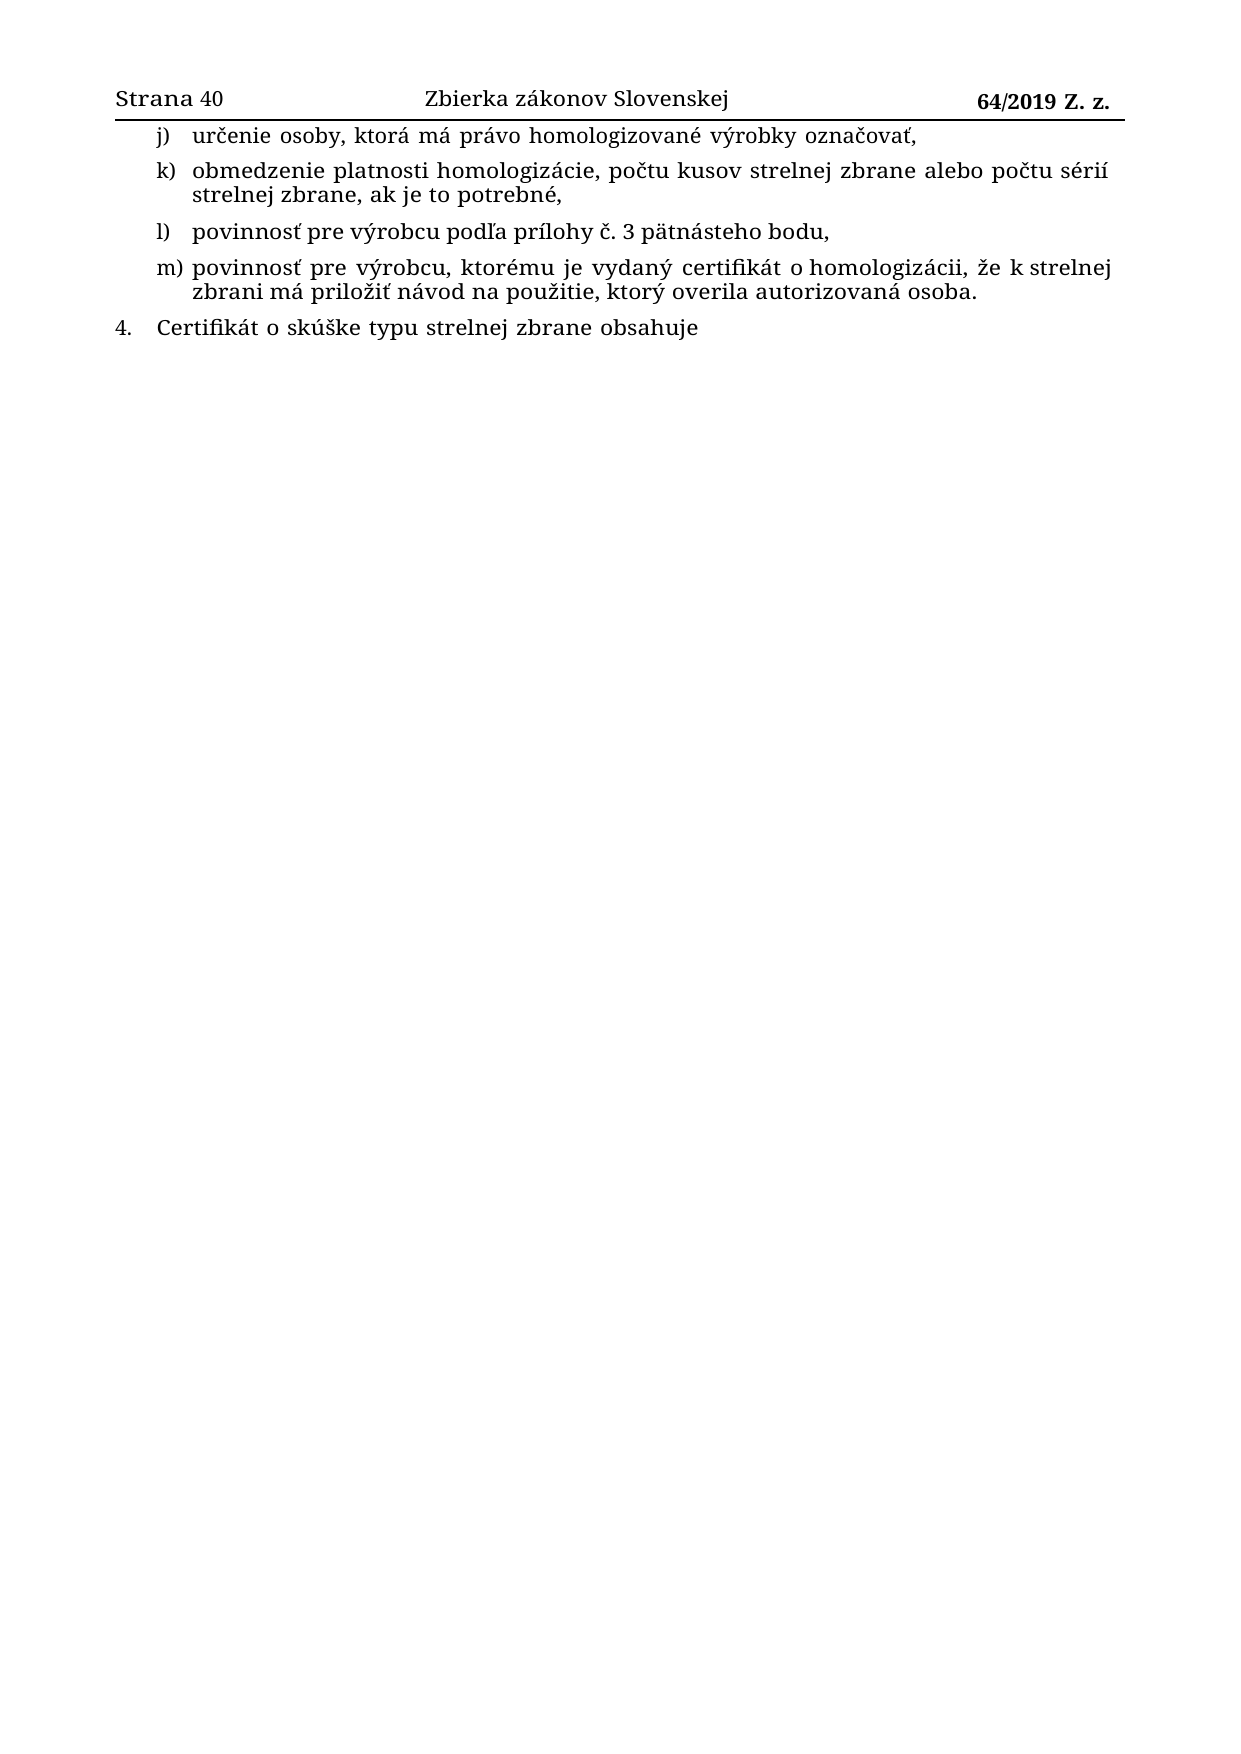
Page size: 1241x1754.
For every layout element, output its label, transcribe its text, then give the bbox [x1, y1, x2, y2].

list obmedzenie platnosti homologizácie, počtu kusov strelnej zbrane alebo počtu sérií strelnej zbrane, ak je to potrebné, [156, 159, 1125, 209]
list určenie osoby, ktorá má právo homologizované výrobky označovať, [156, 121, 1136, 149]
list povinnosť pre výrobcu, ktorému je vydaný certifikát o homologizácii, že k strelnej zbrani má priložiť návod na použitie, ktorý overila autorizovaná osoba. [156, 255, 1125, 305]
list povinnosť pre výrobcu podľa prílohy č. 3 pätnásteho bodu, [156, 217, 1136, 246]
list Certifikát o skúške typu strelnej zbrane obsahuje [115, 313, 1136, 342]
